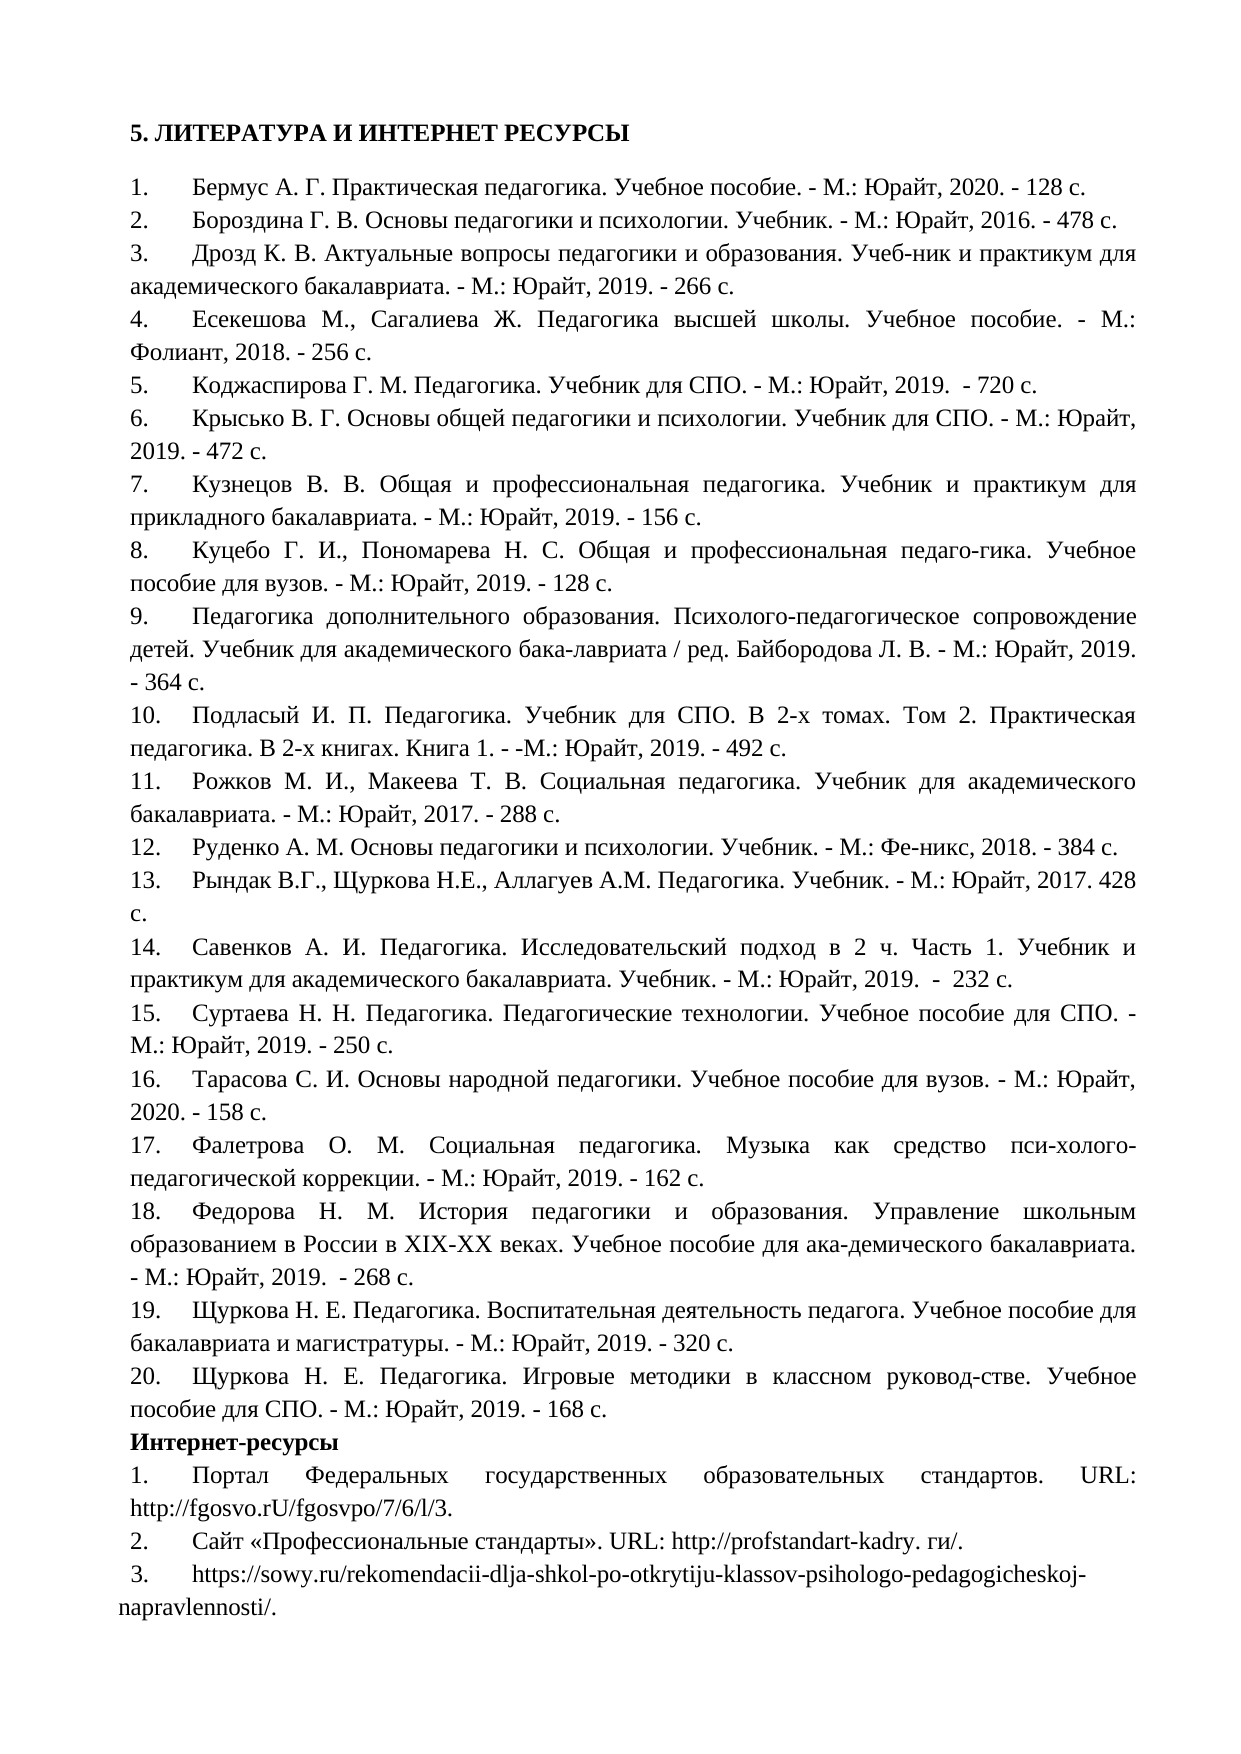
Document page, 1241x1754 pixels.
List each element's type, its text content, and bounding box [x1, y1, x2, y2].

text 10. Подласый И. П. Педагогика. Учебник для СПО. В 2-х томах. Том 2. Практическая педагогика. В 2-х книгах. Книга 1. - -М.: Юрайт, 2019. - 492 с. [130, 700, 1137, 762]
text 6. Крысько В. Г. Основы общей педагогики и психологии. Учебник для СПО. - М.: Юрайт, 2019. - 472 с. [130, 403, 1137, 465]
text 9. Педагогика дополнительного образования. Психолого-педагогическое сопровождение детей. Учебник для академического бака-лавриата / ред. Байбородова Л. В. - М.: Юрайт, 2019. - 364 с. [130, 601, 1137, 696]
text 18. Федорова Н. М. История педагогики и образования. Управление школьным образованием в России в XIX-XX веках. Учебное пособие для ака-демического бакалавриата. - М.: Юрайт, 2019. - 268 с. [130, 1196, 1137, 1291]
text 11. Рожков М. И., Макеева Т. В. Социальная педагогика. Учебник для академического бакалавриата. - М.: Юрайт, 2017. - 288 с. [130, 766, 1137, 828]
text 15. Суртаева Н. Н. Педагогика. Педагогические технологии. Учебное пособие для СПО. - М.: Юрайт, 2019. - 250 с. [130, 998, 1137, 1059]
text 20. Щуркова Н. Е. Педагогика. Игровые методики в классном руковод-стве. Учебное пособие для СПО. - М.: Юрайт, 2019. - 168 с. [130, 1361, 1137, 1423]
text 8. Куцебо Г. И., Пономарева Н. С. Общая и профессиональная педаго-гика. Учебное пособие для вузов. - М.: Юрайт, 2019. - 128 с. [130, 535, 1137, 597]
text 4. Есекешова М., Сагалиева Ж. Педагогика высшей школы. Учебное пособие. - М.: Фолиант, 2018. - 256 с. [130, 304, 1137, 366]
text 13. Рындак В.Г., Щуркова Н.Е., Аллагуев А.М. Педагогика. Учебник. - М.: Юрайт, 2017. 428 с. [130, 866, 1137, 927]
text 16. Тарасова С. И. Основы народной педагогики. Учебное пособие для вузов. - М.: Юрайт, 2020. - 158 с. [130, 1064, 1137, 1125]
text 2. Бороздина Г. В. Основы педагогики и психологии. Учебник. - М.: Юрайт, 2016. - 478 с. [130, 205, 1137, 234]
text 1. Портал Федеральных государственных образовательных стандартов. URL: http://fgosvo.rU/fgosvpo/7/6/l/3. [130, 1460, 1137, 1522]
text 3. https://sowy.ru/rekomendacii-dlja-shkol-po-otkrytiju-klassov-psihologo-pedagogicheskoj-napravlennosti/. [118, 1559, 1137, 1621]
text 3. Дрозд К. В. Актуальные вопросы педагогики и образования. Учеб-ник и практикум для академического бакалавриата. - М.: Юрайт, 2019. - 266 с. [130, 238, 1137, 300]
text 19. Щуркова Н. Е. Педагогика. Воспитательная деятельность педагога. Учебное пособие для бакалавриата и магистратуры. - М.: Юрайт, 2019. - 320 с. [130, 1295, 1137, 1357]
text Интернет-ресурсы [130, 1427, 1137, 1456]
text 1. Бермус А. Г. Практическая педагогика. Учебное пособие. - М.: Юрайт, 2020. - 128 с. [130, 172, 1137, 201]
text 17. Фалетрова О. М. Социальная педагогика. Музыка как средство пси-холого-педагогической коррекции. - М.: Юрайт, 2019. - 162 с. [130, 1130, 1137, 1191]
text 7. Кузнецов В. В. Общая и профессиональная педагогика. Учебник и практикум для прикладного бакалавриата. - М.: Юрайт, 2019. - 156 с. [130, 469, 1137, 531]
text 5. ЛИТЕРАТУРА И ИНТЕРНЕТ РЕСУРСЫ [130, 118, 1137, 147]
text 2. Сайт «Профессиональные стандарты». URL: http://profstandart-kadry. ги/. [130, 1526, 1137, 1555]
text 5. Коджаспирова Г. М. Педагогика. Учебник для СПО. - М.: Юрайт, 2019. - 720 с. [130, 370, 1137, 399]
text 12. Руденко А. М. Основы педагогики и психологии. Учебник. - М.: Фе-никс, 2018. - 384 с. [130, 832, 1137, 861]
text 14. Савенков А. И. Педагогика. Исследовательский подход в 2 ч. Часть 1. Учебник и практикум для академического бакалавриата. Учебник. - М.: Юрайт, 2019. - 232 с. [130, 932, 1137, 993]
